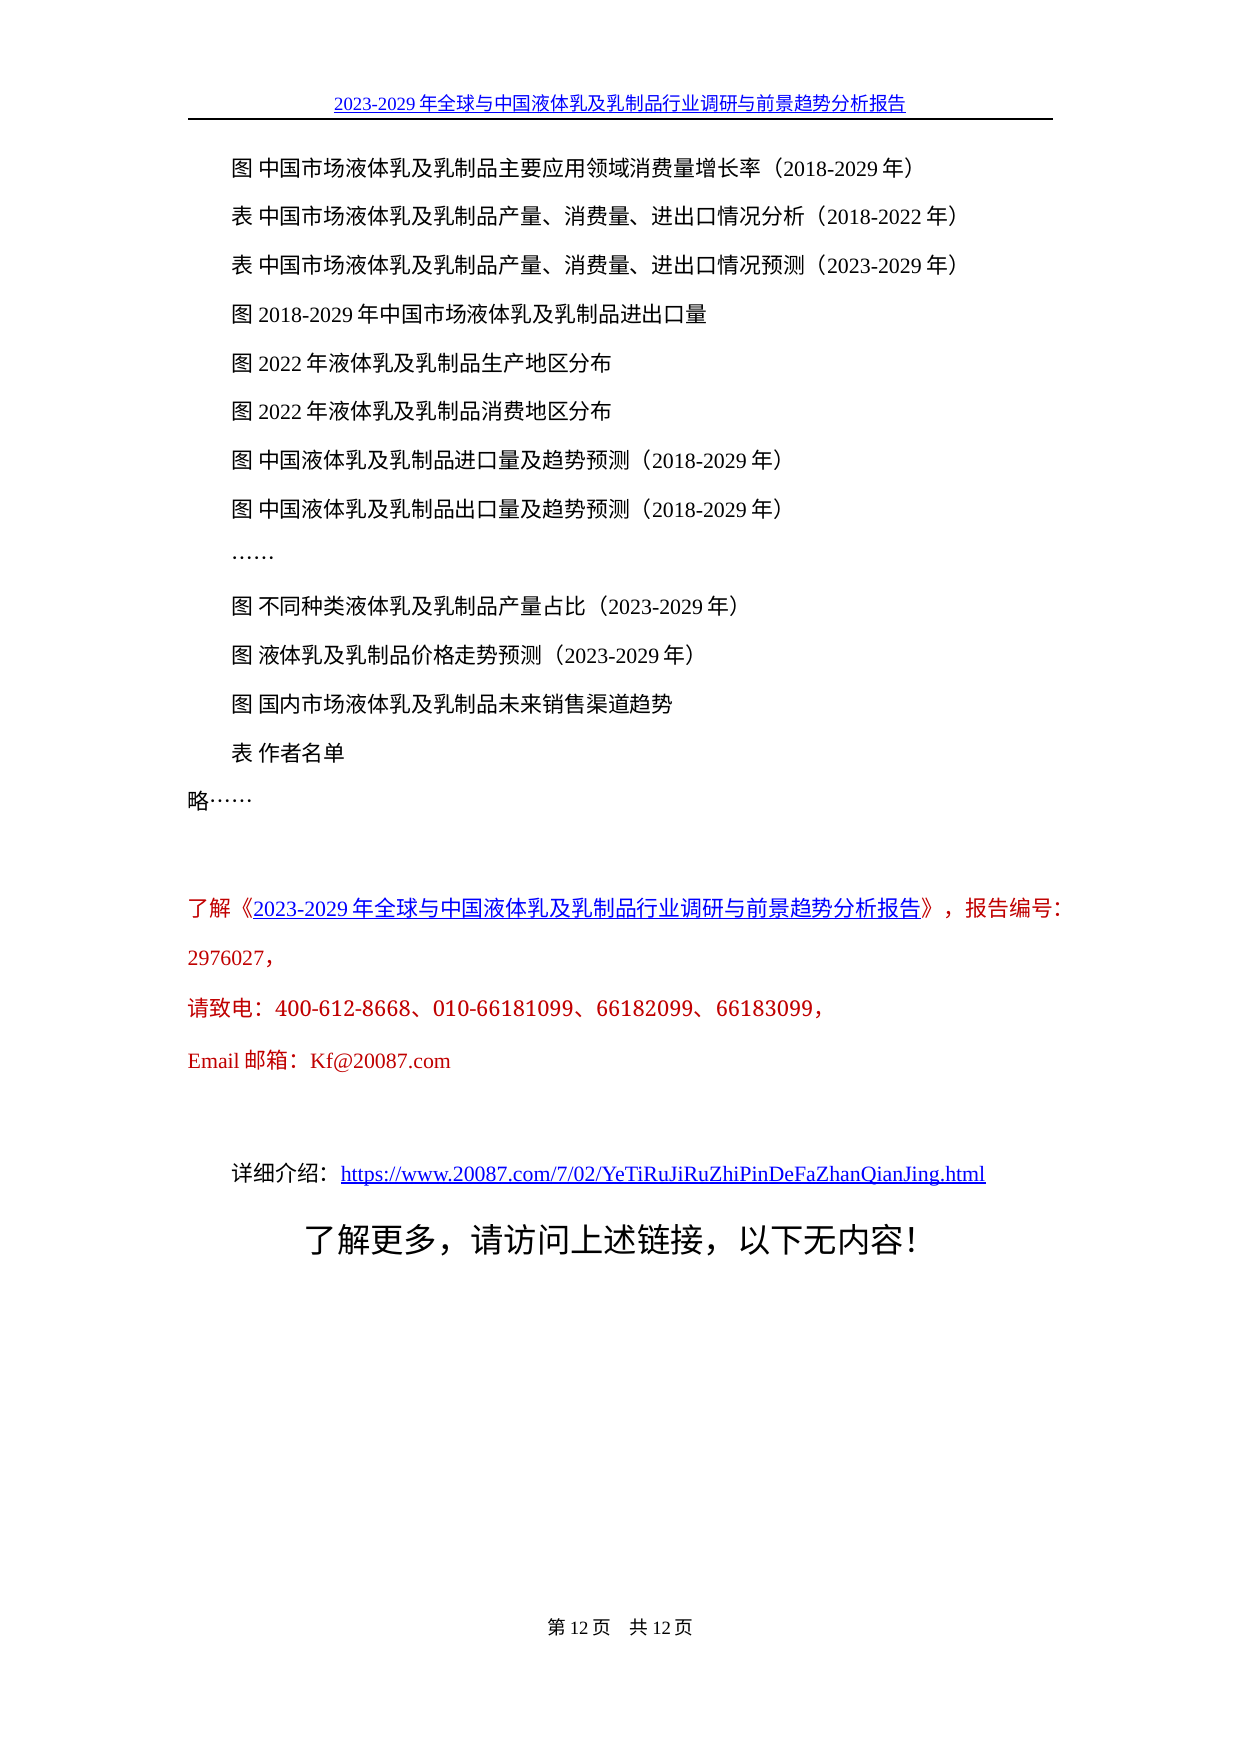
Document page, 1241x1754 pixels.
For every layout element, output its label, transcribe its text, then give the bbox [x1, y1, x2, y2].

text Email邮箱：Kf@20087.com [187, 1042, 1053, 1075]
text 请致电：400-612-8668、010-66181099、66182099、66183099， [187, 991, 1053, 1023]
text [187, 150, 1053, 816]
text 了解《2023-2029年全球与中国液体乳及乳制品行业调研与前景趋势分析报告》，报告编号：2976027， [187, 890, 1053, 972]
title 了解更多，请访问上述链接，以下无内容！ [187, 1205, 1053, 1270]
text 详细介绍：https://www.20087.com/7/02/YeTiRuJiRuZhiPinDeFaZhanQianJing.html [187, 1155, 1053, 1188]
